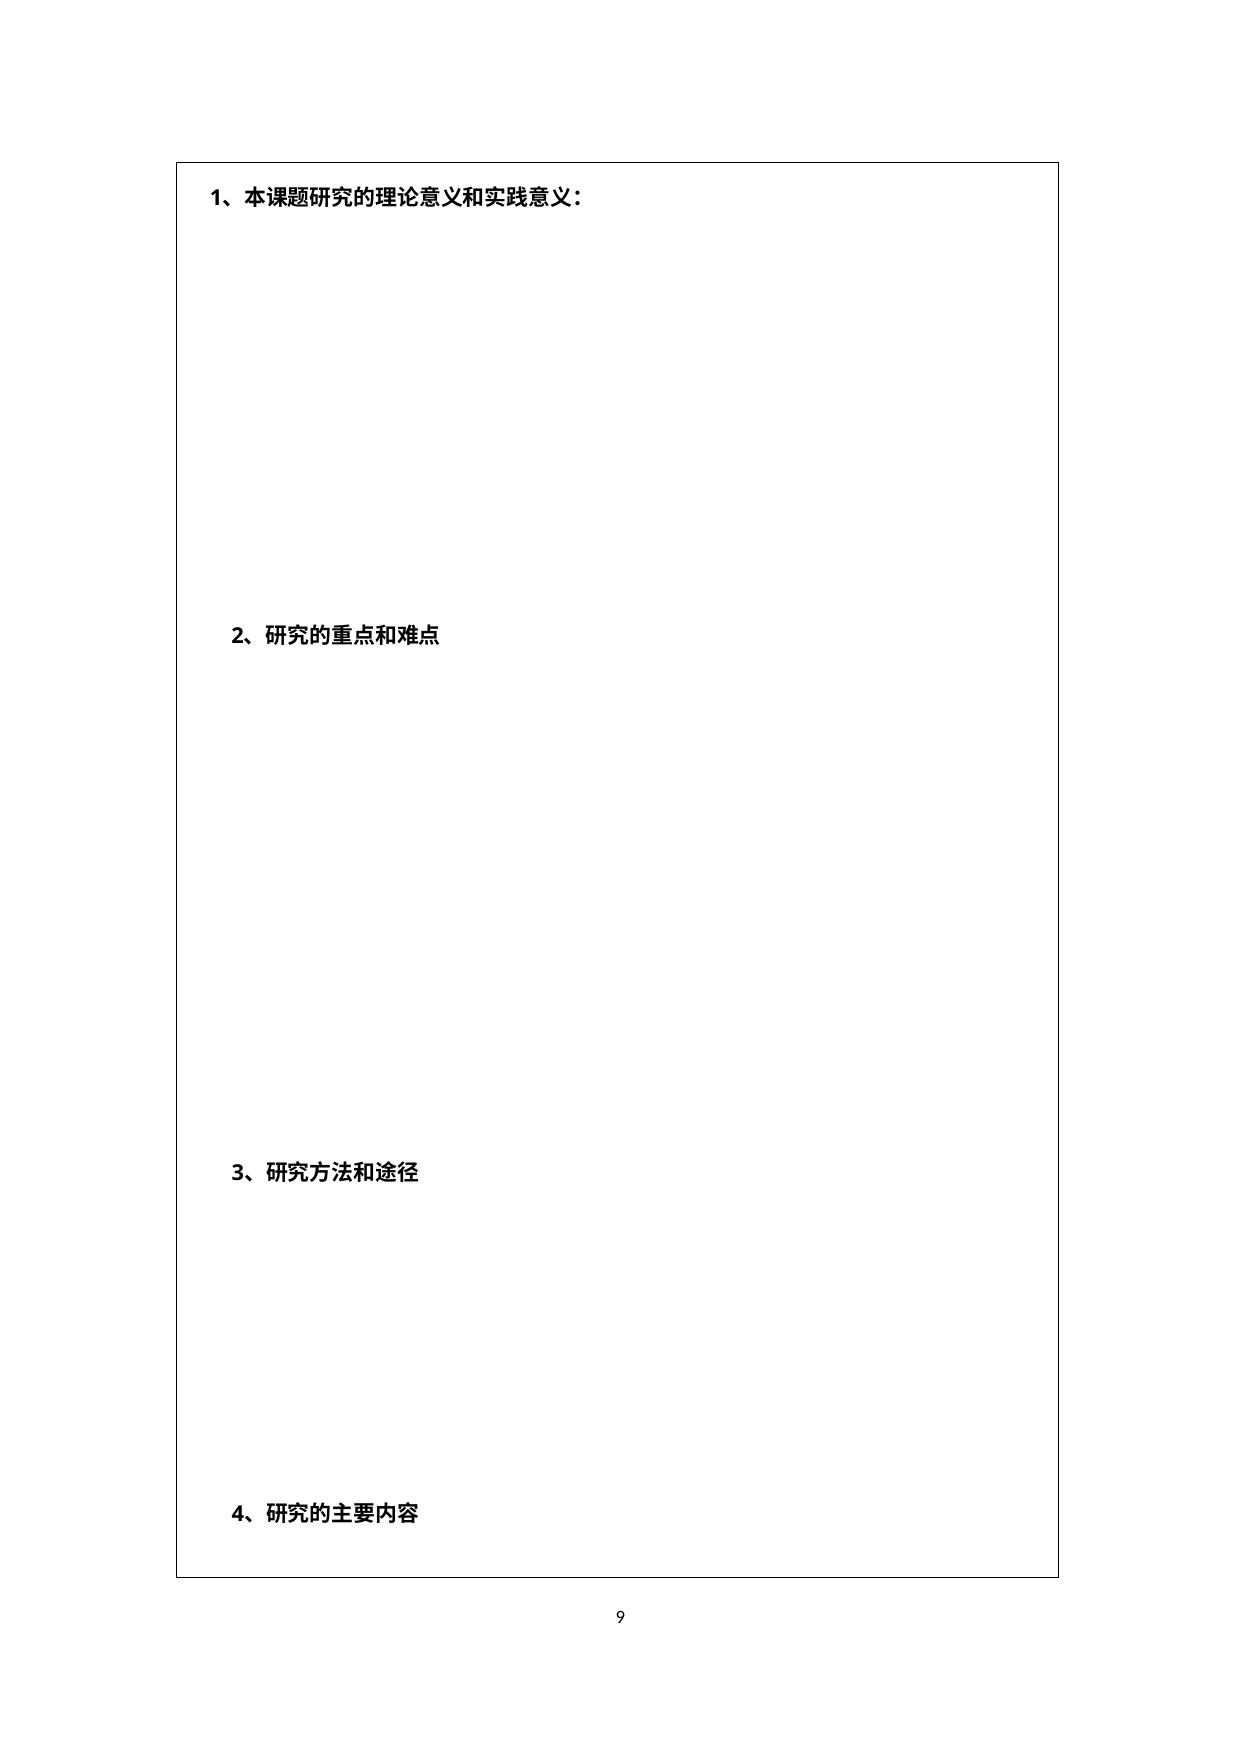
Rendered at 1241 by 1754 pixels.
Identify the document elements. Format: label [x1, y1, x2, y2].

table_cell [177, 163, 1058, 1577]
